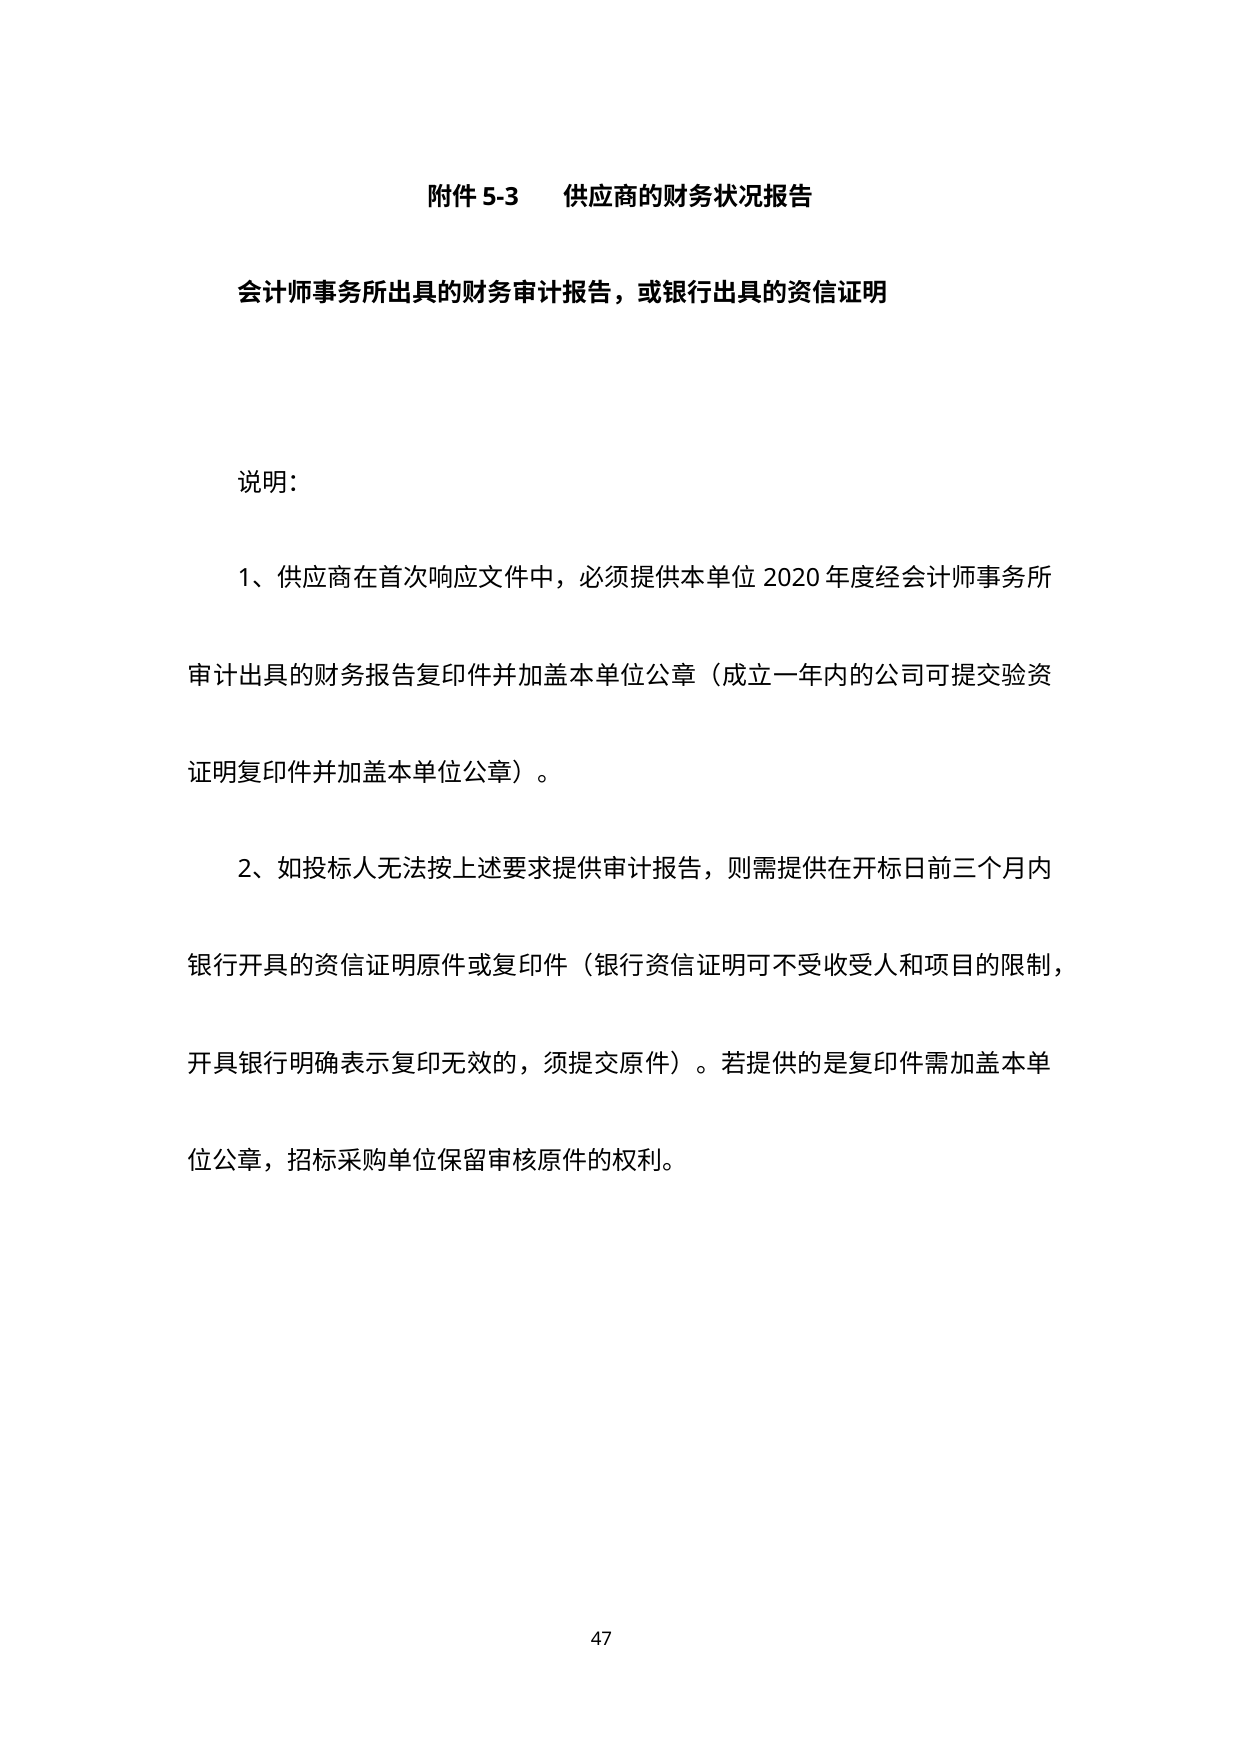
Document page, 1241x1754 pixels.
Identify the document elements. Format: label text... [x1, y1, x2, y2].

text 1、供应商在首次响应文件中，必须提供本单位2020年度经会计师事务所审计出具的财务报告复印件并加盖本单位公章（成立一年内的公司可提交验资证明复印件并加盖本单位公章）。 [187, 543, 1053, 803]
text 会计师事务所出具的财务审计报告，或银行出具的资信证明 [187, 258, 1053, 323]
text 附件5-3 供应商的财务状况报告 [187, 162, 1053, 227]
text 说明： [187, 448, 1053, 513]
text 2、如投标人无法按上述要求提供审计报告，则需提供在开标日前三个月内银行开具的资信证明原件或复印件（银行资信证明可不受收受人和项目的限制，开具银行明确表示复印无效的，须提交原件）。若提供的是复印件需加盖本单位公章，招标采购单位保留审核原件的权利。 [187, 834, 1053, 1191]
